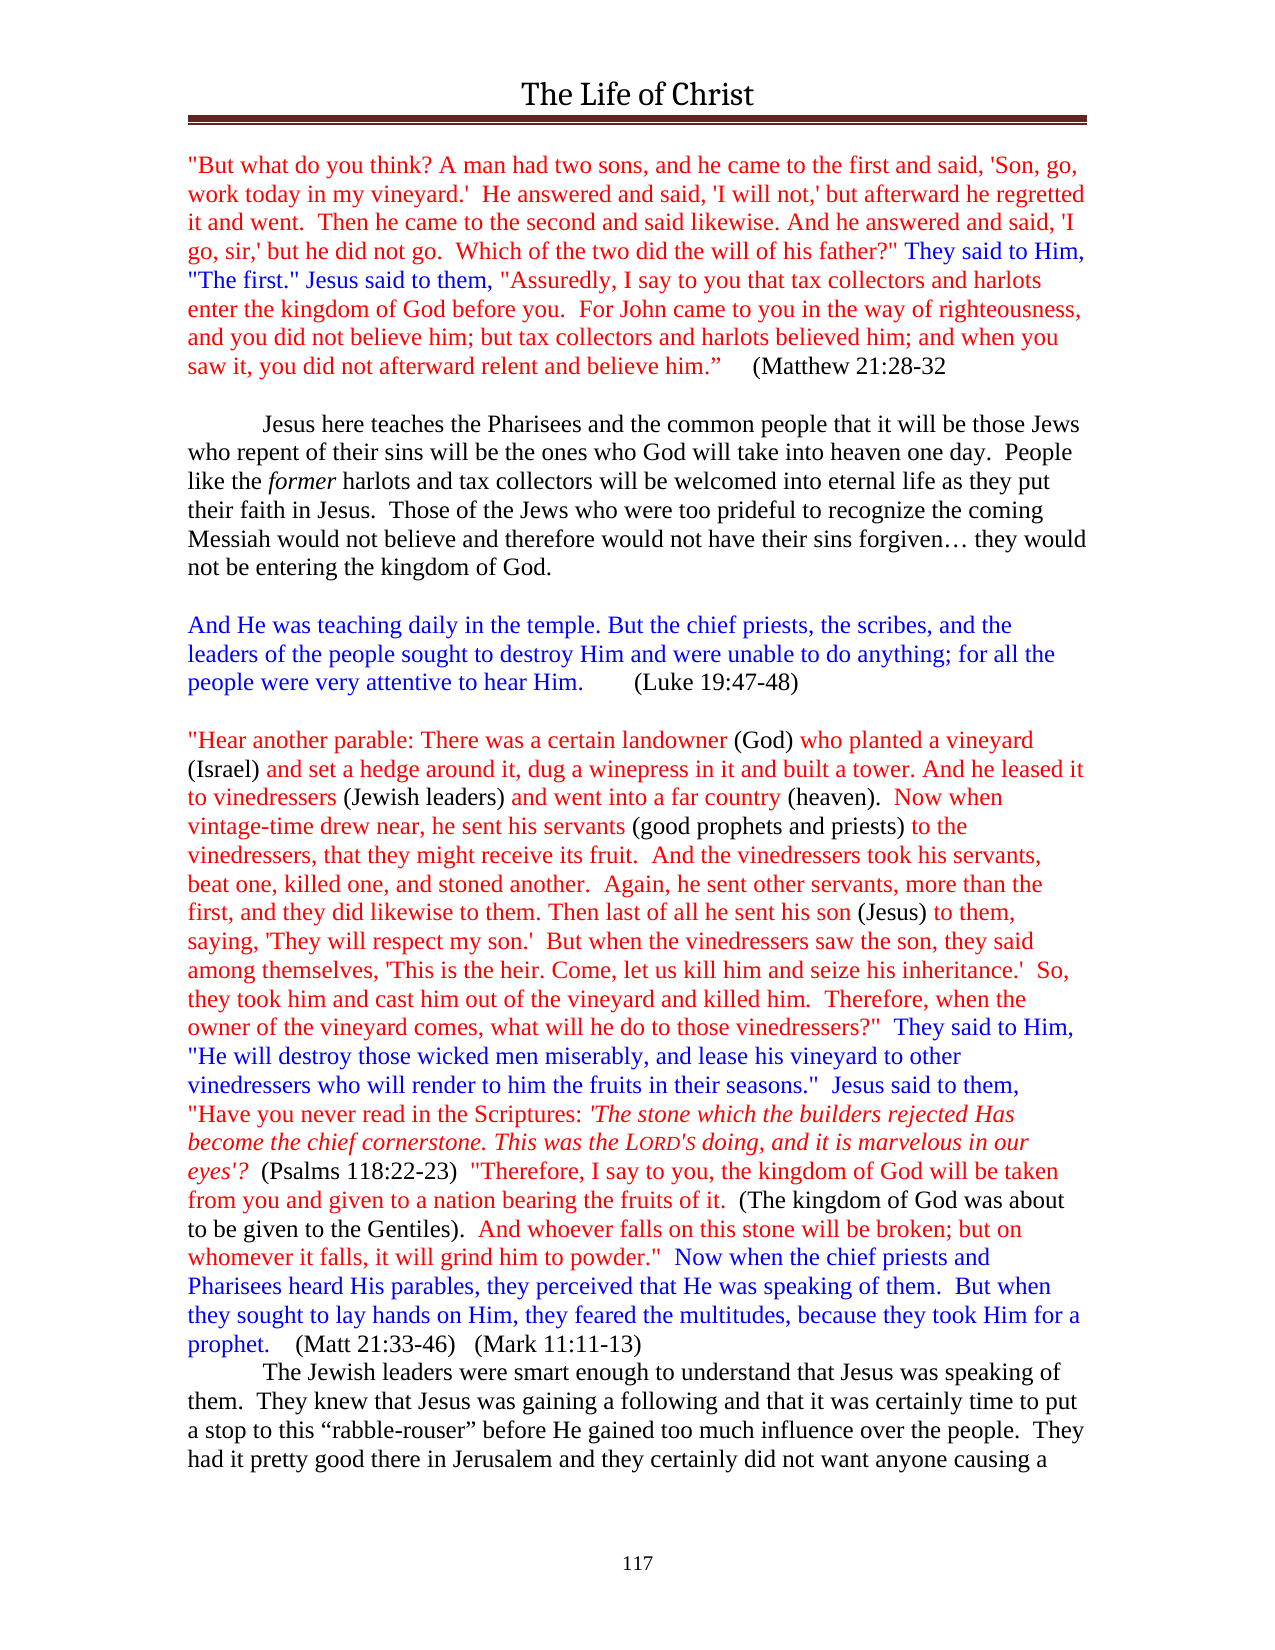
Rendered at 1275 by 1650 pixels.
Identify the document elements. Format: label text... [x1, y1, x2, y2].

text "But what do you think? A man had two sons, and he came to the first and said, 'Son, go, work today in my vineyard.' He answered and said, 'I will not,' but afterward he regretted it and went. Then he came to the second and said likewise. And he answered and said, 'I go, sir,' but he did not go. Which of the two did the will of his father?" They said to Him, "The first." Jesus said to them, "Assuredly, I say to you that tax collectors and harlots enter the kingdom of God before you. For John came to you in the way of righteousness, and you did not believe him; but tax collectors and harlots believed him; and when you saw it, you did not afterward relent and believe him.” (Matthew 21:28-32 [187, 150, 1087, 380]
text Jesus here teaches the Pharisees and the common people that it will be those Jews who repent of their sins will be the ones who God will take into heaven one day. People like the former harlots and tax collectors will be welcomed into eternal life as they put their faith in Jesus. Those of the Jews who were too prideful to recognize the coming Messiah would not believe and therefore would not have their sins forgiven… they would not be entering the kingdom of God. [187, 409, 1087, 581]
text "Hear another parable: There was a certain landowner (God) who planted a vineyard (Israel) and set a hedge around it, dug a winepress in it and built a tower. And he leased it to vinedressers (Jewish leaders) and went into a far country (heaven). Now when vintage-time drew near, he sent his servants (good prophets and priests) to the vinedressers, that they might receive its fruit. And the vinedressers took his servants, beat one, killed one, and stoned another. Again, he sent other servants, more than the first, and they did likewise to them. Then last of all he sent his son (Jesus) to them, saying, 'They will respect my son.' But when the vinedressers saw the son, they said among themselves, 'This is the heir. Come, let us kill him and seize his inheritance.' So, they took him and cast him out of the vineyard and killed him. Therefore, when the owner of the vineyard comes, what will he do to those vinedressers?" They said to Him, "He will destroy those wicked men miserably, and lease his vineyard to other vinedressers who will render to him the fruits in their seasons." Jesus said to them, "Have you never read in the Scriptures: 'The stone which the builders rejected Has become the chief cornerstone. This was the Lord's doing, and it is marvelous in our eyes'? (Psalms 118:22-23) "Therefore, I say to you, the kingdom of God will be taken from you and given to a nation bearing the fruits of it. (The kingdom of God was about to be given to the Gentiles). And whoever falls on this stone will be broken; but on whomever it falls, it will grind him to powder." Now when the chief priests and Pharisees heard His parables, they perceived that He was speaking of them. But when they sought to lay hands on Him, they feared the multitudes, because they took Him for a prophet. (Matt 21:33-46) (Mark 11:11-13) [187, 725, 1087, 1357]
text And He was teaching daily in the temple. But the chief priests, the scribes, and the leaders of the people sought to destroy Him and were unable to do anything; for all the people were very attentive to hear Him. (Luke 19:47-48) [187, 610, 1087, 696]
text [187, 1357, 1087, 1472]
